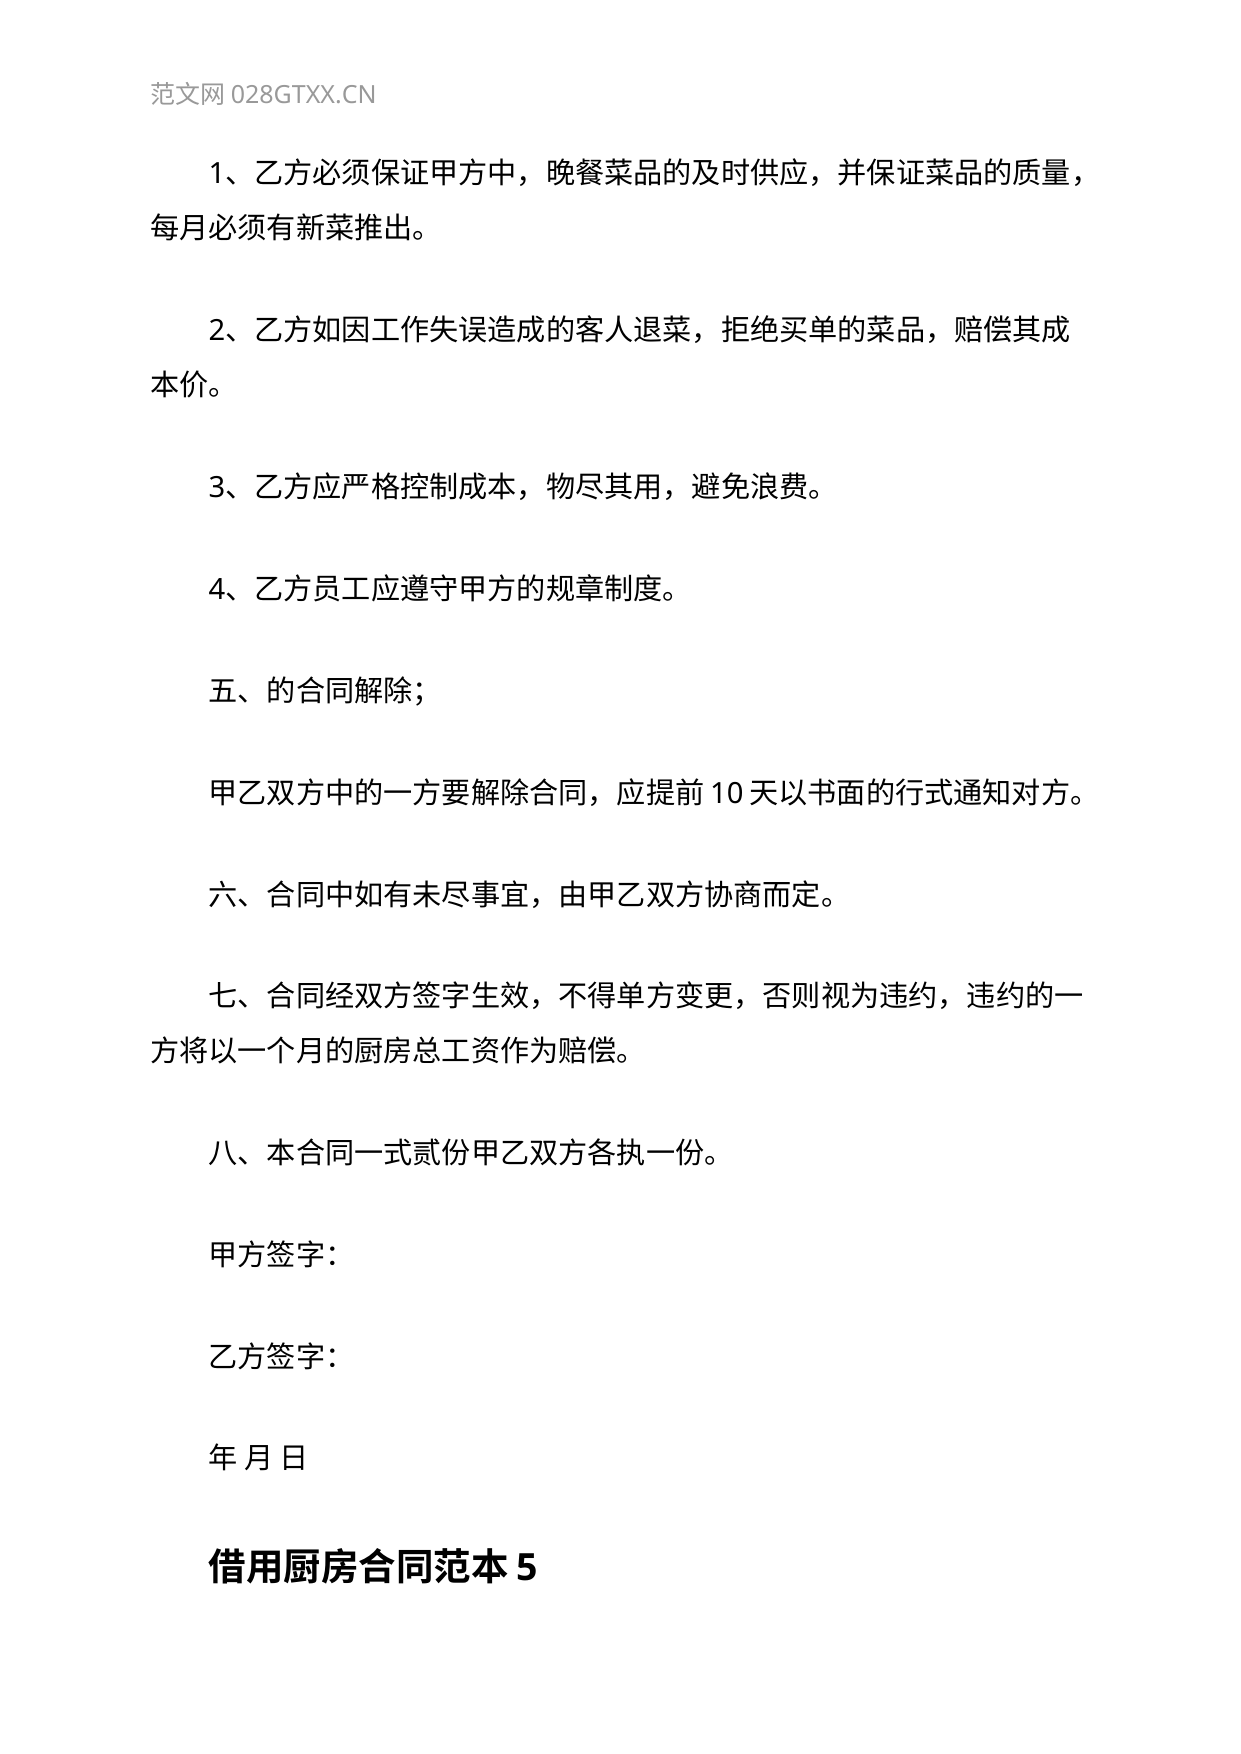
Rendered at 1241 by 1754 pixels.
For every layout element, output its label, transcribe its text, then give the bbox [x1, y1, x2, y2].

text 借用厨房合同范本5 [150, 1537, 1090, 1591]
text 年 月 日 [150, 1435, 1090, 1477]
text 甲乙双方中的一方要解除合同，应提前10天以书面的行式通知对方。 [150, 769, 1090, 812]
text 4、乙方员工应遵守甲方的规章制度。 [150, 566, 1090, 608]
text 3、乙方应严格控制成本，物尽其用，避免浪费。 [150, 463, 1090, 506]
text 八、本合同一式贰份甲乙双方各执一份。 [150, 1130, 1090, 1172]
text 七、合同经双方签字生效，不得单方变更，否则视为违约，违约的一方将以一个月的厨房总工资作为赔偿。 [150, 973, 1090, 1070]
text 五、的合同解除； [150, 667, 1090, 710]
text 乙方签字： [150, 1333, 1090, 1376]
text 1、乙方必须保证甲方中，晚餐菜品的及时供应，并保证菜品的质量，每月必须有新菜推出。 [150, 150, 1090, 247]
text 六、合同中如有未尽事宜，由甲乙双方协商而定。 [150, 871, 1090, 913]
text 甲方签字： [150, 1231, 1090, 1274]
text 2、乙方如因工作失误造成的客人退菜，拒绝买单的菜品，赔偿其成本价。 [150, 307, 1090, 404]
